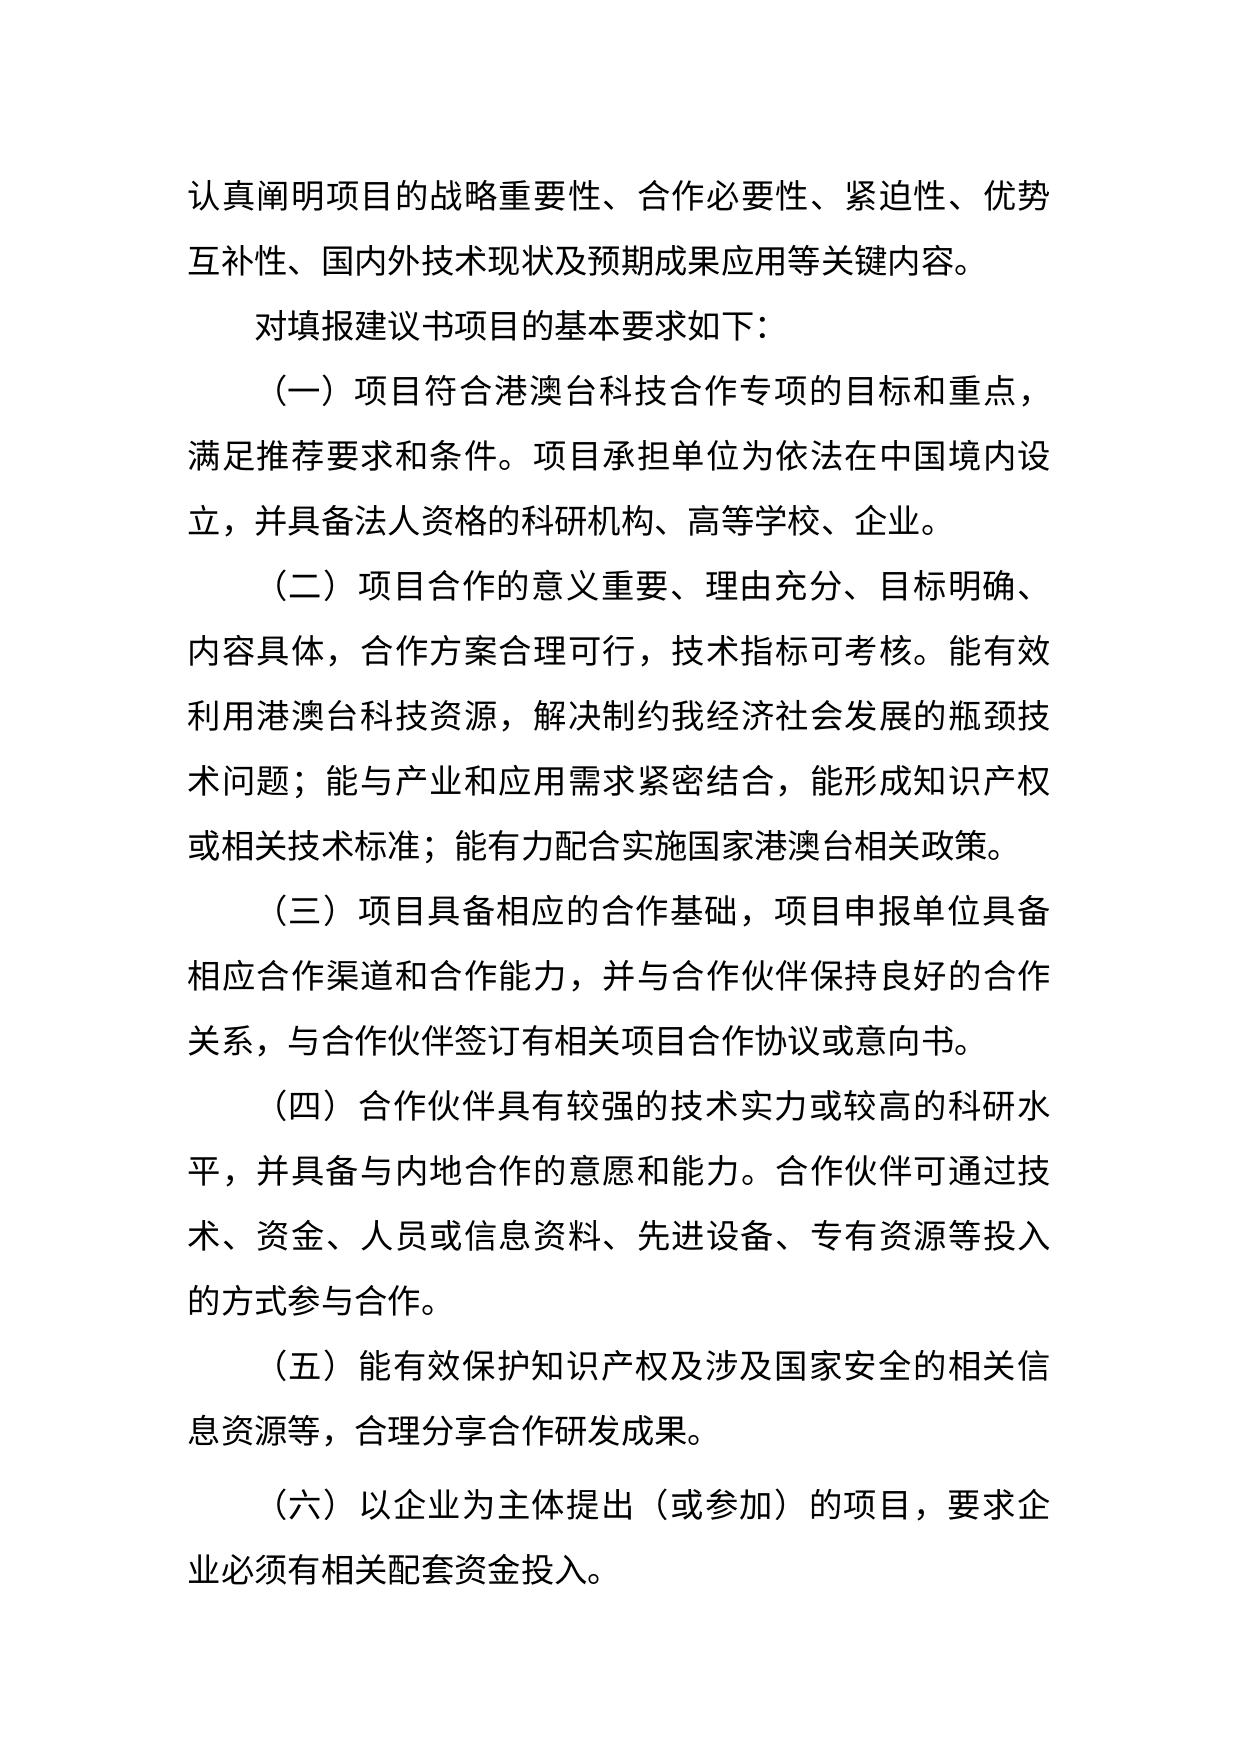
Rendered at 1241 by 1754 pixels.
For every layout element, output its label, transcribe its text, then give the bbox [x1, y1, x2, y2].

text （二）项目合作的意义重要、理由充分、目标明确、内容具体，合作方案合理可行，技术指标可考核。能有效利用港澳台科技资源，解决制约我经济社会发展的瓶颈技术问题；能与产业和应用需求紧密结合，能形成知识产权或相关技术标准；能有力配合实施国家港澳台相关政策。 [187, 552, 1053, 877]
text （六）以企业为主体提出（或参加）的项目，要求企业必须有相关配套资金投入。 [187, 1462, 1053, 1592]
text （三）项目具备相应的合作基础，项目申报单位具备相应合作渠道和合作能力，并与合作伙伴保持良好的合作关系，与合作伙伴签订有相关项目合作协议或意向书。 [187, 877, 1053, 1072]
list 项目符合港澳台科技合作专项的目标和重点，满足推荐要求和条件。项目承担单位为依法在中国境内设立，并具备法人资格的科研机构、高等学校、企业。 [187, 357, 1053, 552]
text 对填报建议书项目的基本要求如下： [187, 292, 1053, 357]
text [187, 162, 1053, 292]
text （四）合作伙伴具有较强的技术实力或较高的科研水平，并具备与内地合作的意愿和能力。合作伙伴可通过技术、资金、人员或信息资料、先进设备、专有资源等投入的方式参与合作。 [187, 1072, 1053, 1332]
text （五）能有效保护知识产权及涉及国家安全的相关信息资源等，合理分享合作研发成果。 [187, 1332, 1053, 1462]
